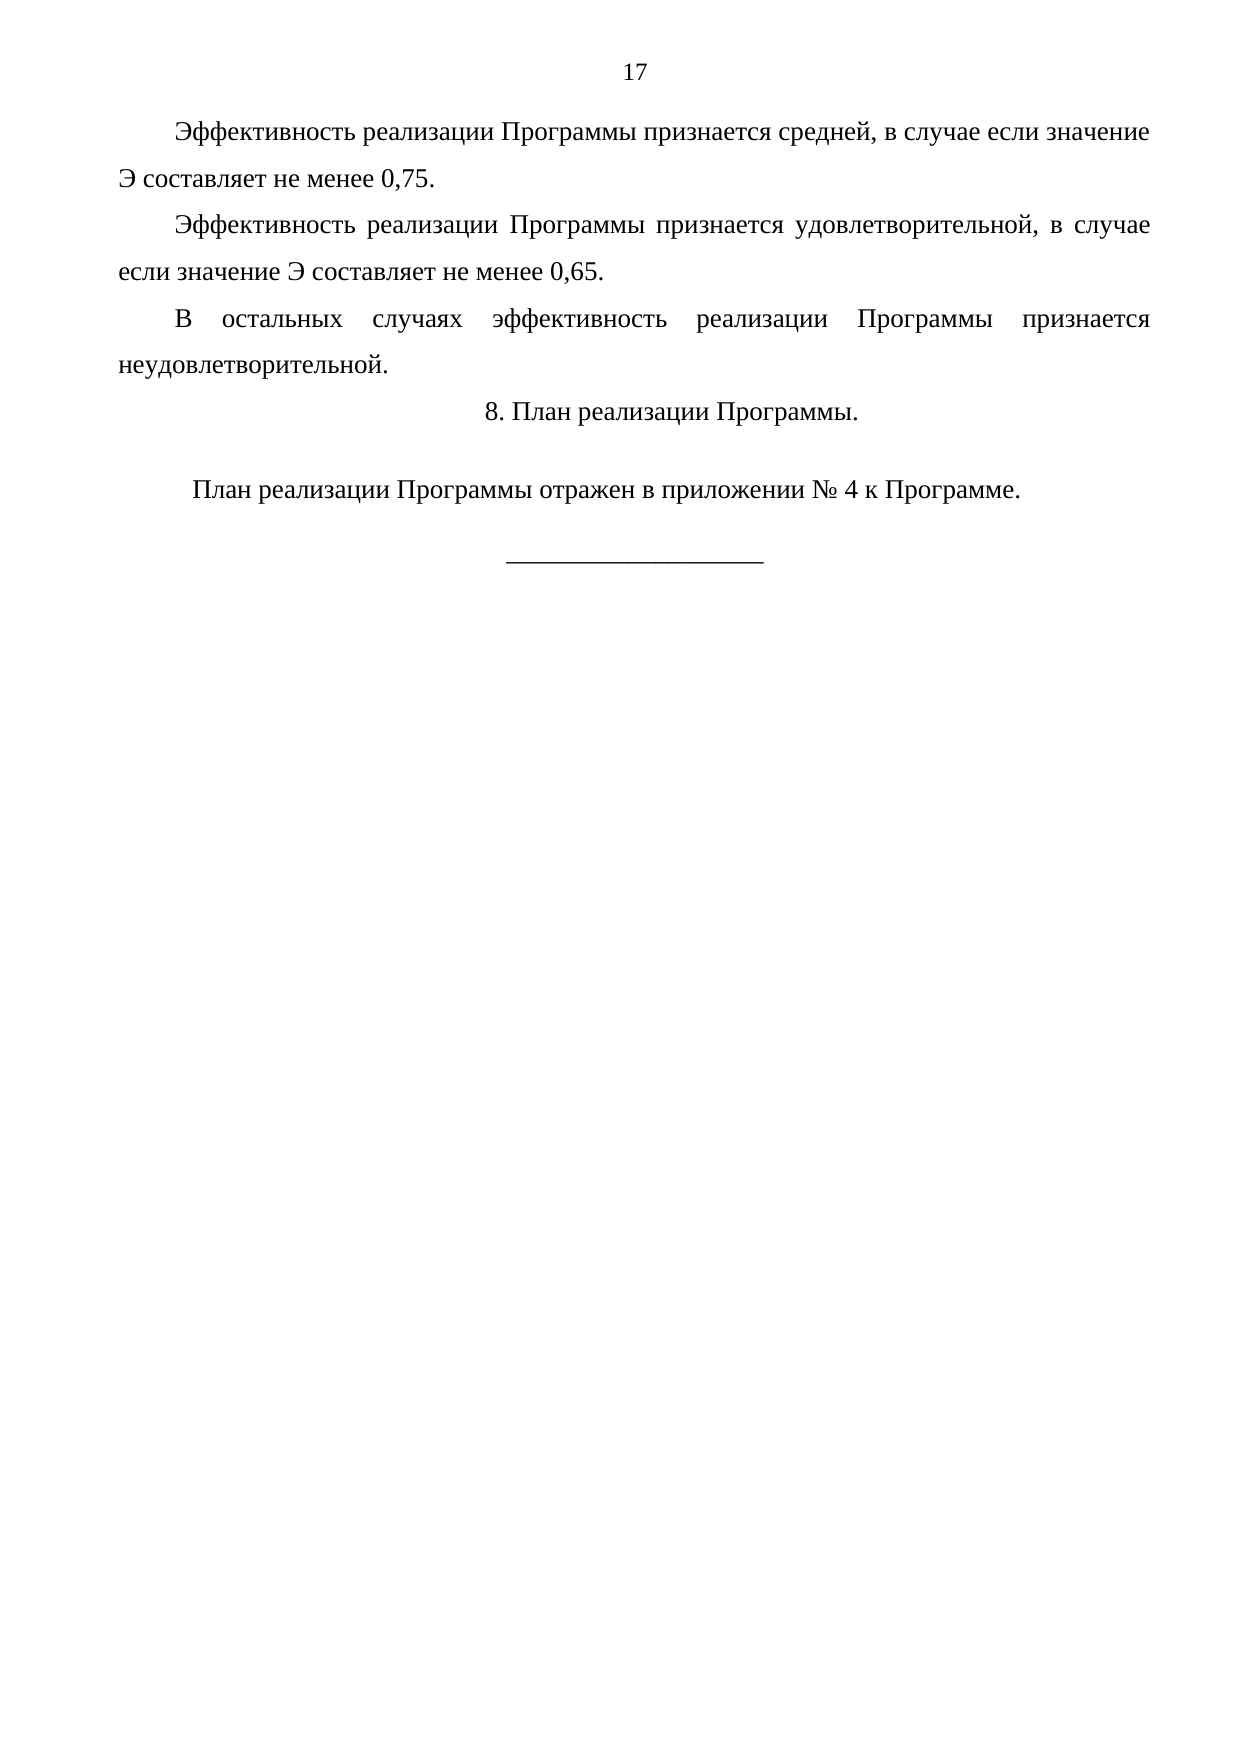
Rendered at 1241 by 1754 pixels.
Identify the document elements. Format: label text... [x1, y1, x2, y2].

text Эффективность реализации Программы признается удовлетворительной, в случае если значение Э составляет не менее 0,65. [118, 208, 1152, 286]
text В остальных случаях эффективность реализации Программы признается неудовлетворительной. [118, 302, 1152, 379]
text ___________________ [118, 535, 1152, 566]
text Эффективность реализации Программы признается средней, в случае если значение Э составляет не менее 0,75. [118, 115, 1152, 193]
text 8. План реализации Программы. [118, 395, 1152, 426]
text План реализации Программы отражен в приложении № 4 к Программе. [118, 473, 1152, 504]
